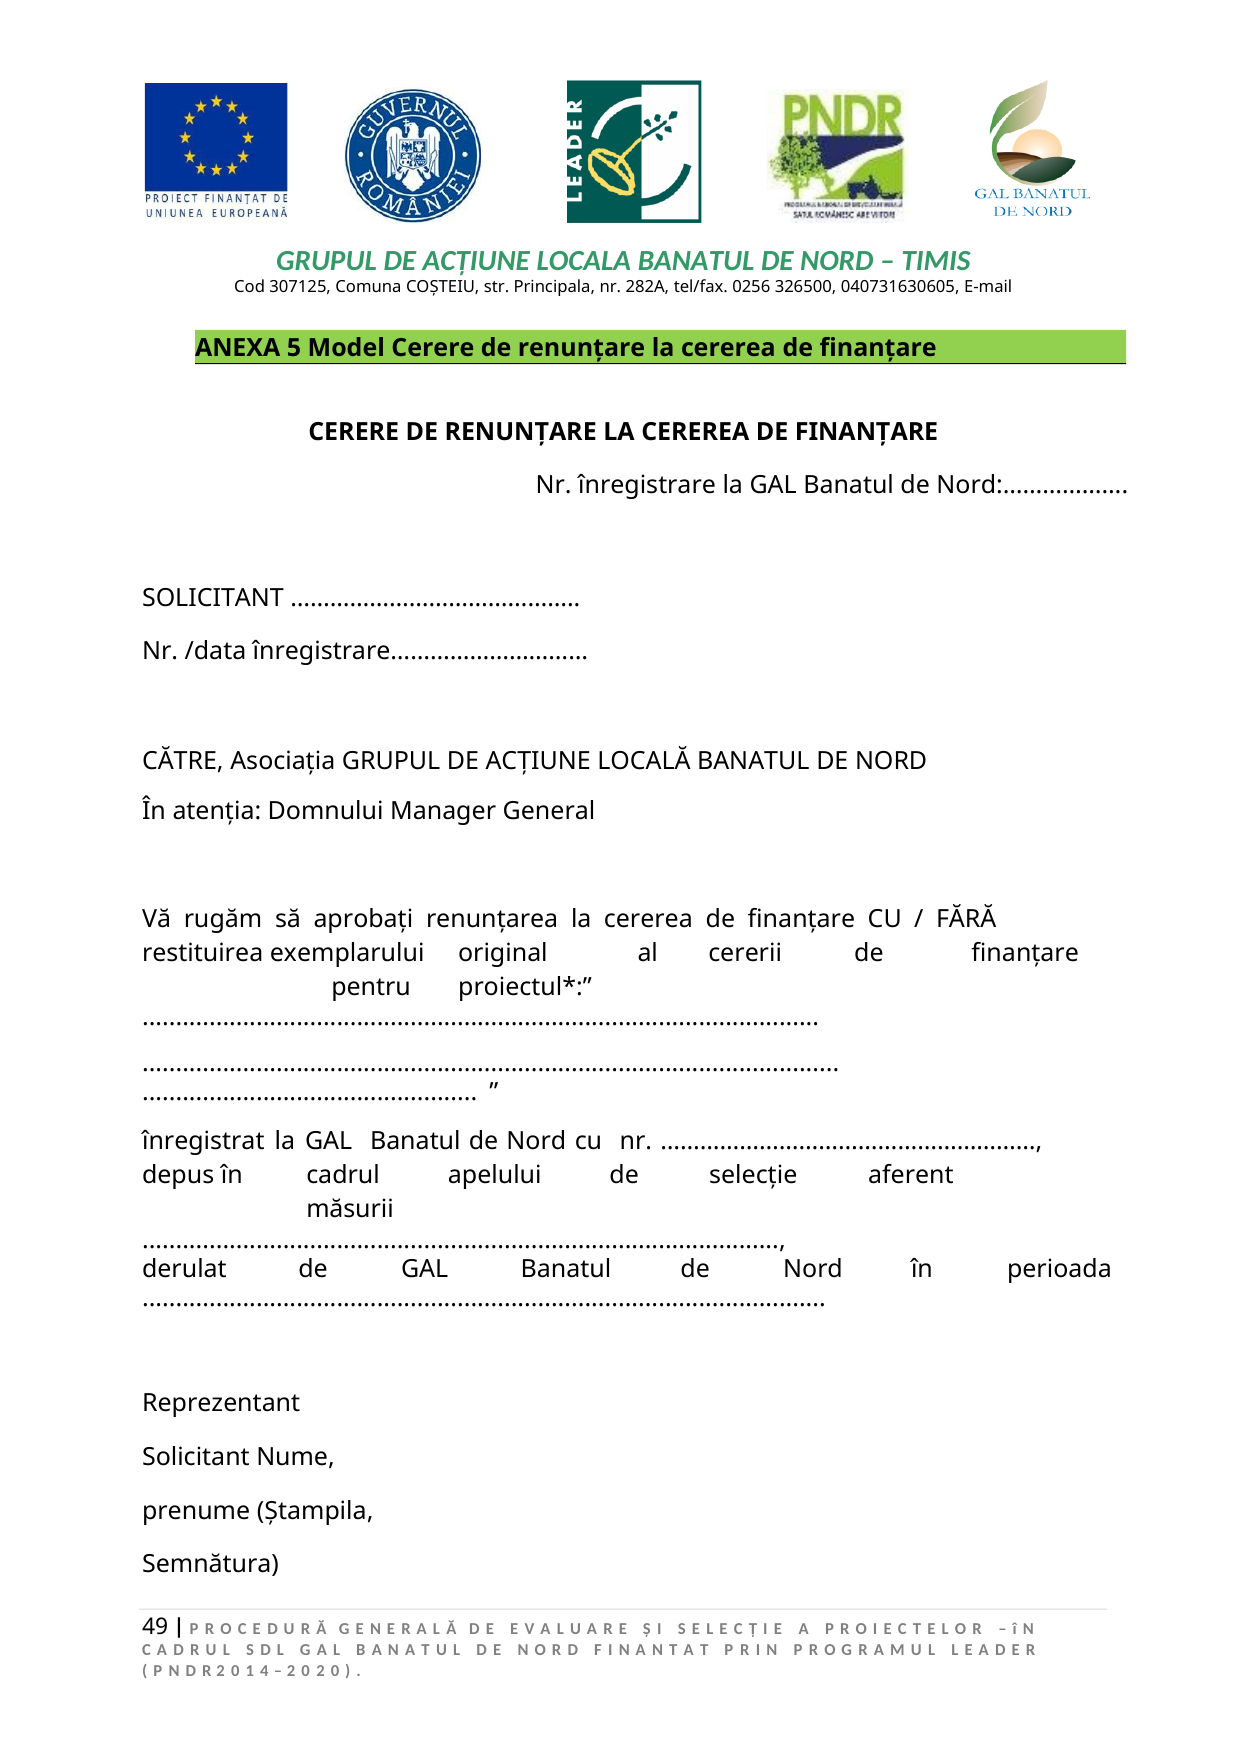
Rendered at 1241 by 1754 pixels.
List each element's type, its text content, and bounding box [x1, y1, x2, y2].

picture [343, 87, 482, 223]
text Reprezentant Solicitant Nume, prenume (Ştampila, Semnătura) [142, 1385, 408, 1580]
text .................................................. ” [142, 1077, 1230, 1106]
picture [144, 83, 288, 223]
text Nr. /data înregistrare………………………… [142, 632, 1230, 666]
text ...................................................................................................... [142, 1283, 1230, 1312]
picture [766, 89, 909, 223]
text În atenția: Domnului Manager General [142, 793, 1230, 827]
text Nr. înregistrare la GAL Banatul de Nord:………………. [535, 467, 1230, 501]
picture [567, 80, 702, 223]
text înregistrat la GAL Banatul de Nord cu nr. …………………………………………………, depus în cadrul apelului de selecție aferent măsurii [142, 1123, 1105, 1225]
text derulat de GAL Banatul de Nord în perioada [142, 1254, 1230, 1283]
subtitle CERERE DE RENUNȚARE LA CEREREA DE FINANȚARE [183, 414, 1063, 448]
text SOLICITANT …………………………………….. [142, 579, 1230, 613]
picture [974, 80, 1090, 216]
text ..................................................................................................... [142, 1002, 1230, 1031]
text ........................................................................................................ [142, 1048, 1230, 1077]
text Vă rugăm să aprobaţi renunţarea la cererea de finanţare CU / FĂRĂ restituirea exemplarului original al cererii de finanţare pentru proiectul*:” [142, 900, 1105, 1002]
text CĂTRE, Asociația GRUPUL DE ACȚIUNE LOCALĂ BANATUL DE NORD [142, 742, 1230, 776]
text ..............................................................................................., [142, 1225, 1230, 1254]
